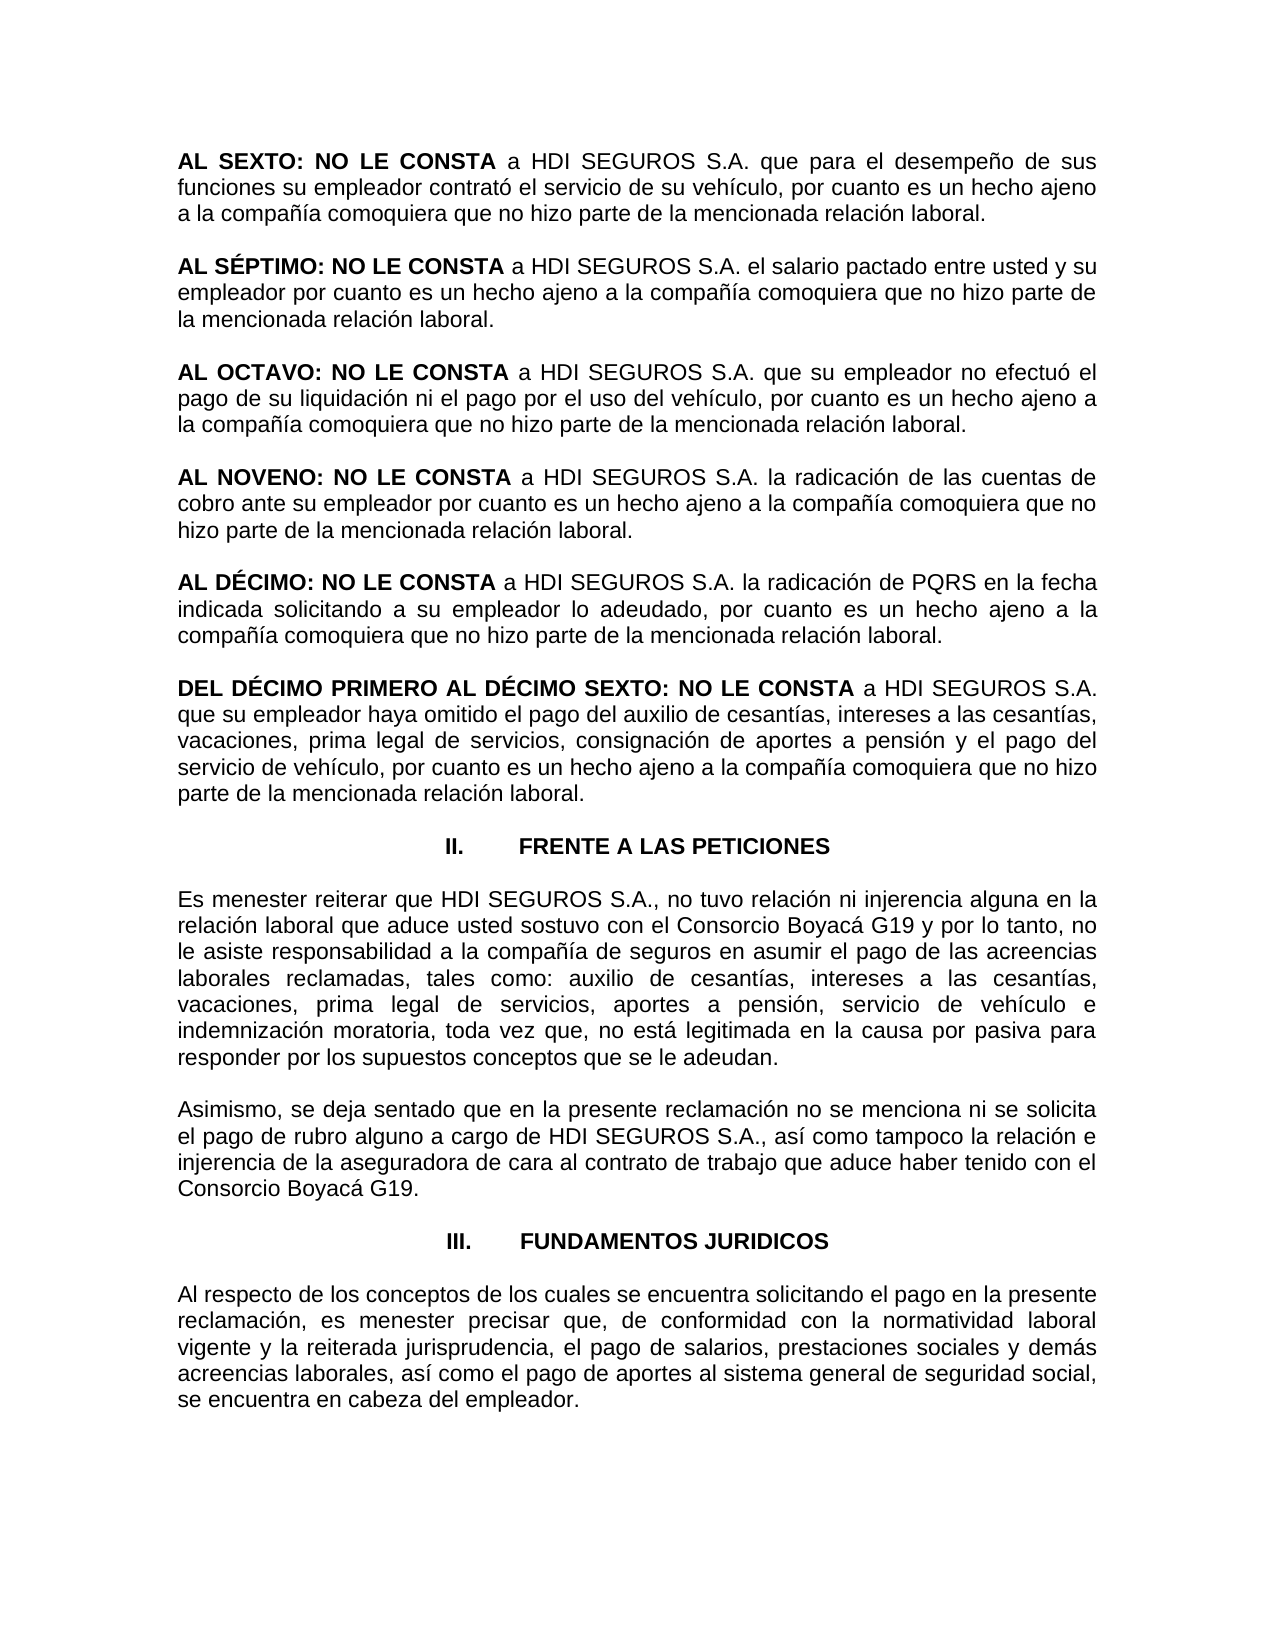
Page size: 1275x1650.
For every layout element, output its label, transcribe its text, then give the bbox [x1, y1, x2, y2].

text Es menester reiterar que HDI SEGUROS S.A., no tuvo relación ni injerencia alguna en la relación laboral que aduce usted sostuvo con el Consorcio Boyacá G19 y por lo tanto, no le asiste responsabilidad a la compañía de seguros en asumir el pago de las acreencias laborales reclamadas, tales como: auxilio de cesantías, intereses a las cesantías, vacaciones, prima legal de servicios, aportes a pensión, servicio de vehículo e indemnización moratoria, toda vez que, no está legitimada en la causa por pasiva para responder por los supuestos conceptos que se le adeudan. [177, 886, 1098, 1070]
text AL SEXTO: NO LE CONSTA a HDI SEGUROS S.A. que para el desempeño de sus funciones su empleador contrató el servicio de su vehículo, por cuanto es un hecho ajeno a la compañía comoquiera que no hizo parte de la mencionada relación laboral. [177, 148, 1098, 227]
text Al respecto de los conceptos de los cuales se encuentra solicitando el pago en la presente reclamación, es menester precisar que, de conformidad con la normatividad laboral vigente y la reiterada jurisprudencia, el pago de salarios, prestaciones sociales y demás acreencias laborales, así como el pago de aportes al sistema general de seguridad social, se encuentra en cabeza del empleador. [177, 1281, 1098, 1413]
text AL OCTAVO: NO LE CONSTA a HDI SEGUROS S.A. que su empleador no efectuó el pago de su liquidación ni el pago por el uso del vehículo, por cuanto es un hecho ajeno a la compañía comoquiera que no hizo parte de la mencionada relación laboral. [177, 358, 1098, 437]
text AL NOVENO: NO LE CONSTA a HDI SEGUROS S.A. la radicación de las cuentas de cobro ante su empleador por cuanto es un hecho ajeno a la compañía comoquiera que no hizo parte de la mencionada relación laboral. [177, 464, 1098, 543]
text Asimismo, se deja sentado que en la presente reclamación no se menciona ni se solicita el pago de rubro alguno a cargo de HDI SEGUROS S.A., así como tampoco la relación e injerencia de la aseguradora de cara al contrato de trabajo que aduce haber tenido con el Consorcio Boyacá G19. [177, 1096, 1098, 1202]
text AL SÉPTIMO: NO LE CONSTA a HDI SEGUROS S.A. el salario pactado entre usted y su empleador por cuanto es un hecho ajeno a la compañía comoquiera que no hizo parte de la mencionada relación laboral. [177, 253, 1098, 332]
text DEL DÉCIMO PRIMERO AL DÉCIMO SEXTO: NO LE CONSTA a HDI SEGUROS S.A. que su empleador haya omitido el pago del auxilio de cesantías, intereses a las cesantías, vacaciones, prima legal de servicios, consignación de aportes a pensión y el pago del servicio de vehículo, por cuanto es un hecho ajeno a la compañía comoquiera que no hizo parte de la mencionada relación laboral. [177, 675, 1098, 806]
list FUNDAMENTOS JURIDICOS [177, 1228, 1098, 1254]
text AL DÉCIMO: NO LE CONSTA a HDI SEGUROS S.A. la radicación de PQRS en la fecha indicada solicitando a su empleador lo adeudado, por cuanto es un hecho ajeno a la compañía comoquiera que no hizo parte de la mencionada relación laboral. [177, 569, 1098, 648]
list FRENTE A LAS PETICIONES [177, 833, 1098, 859]
